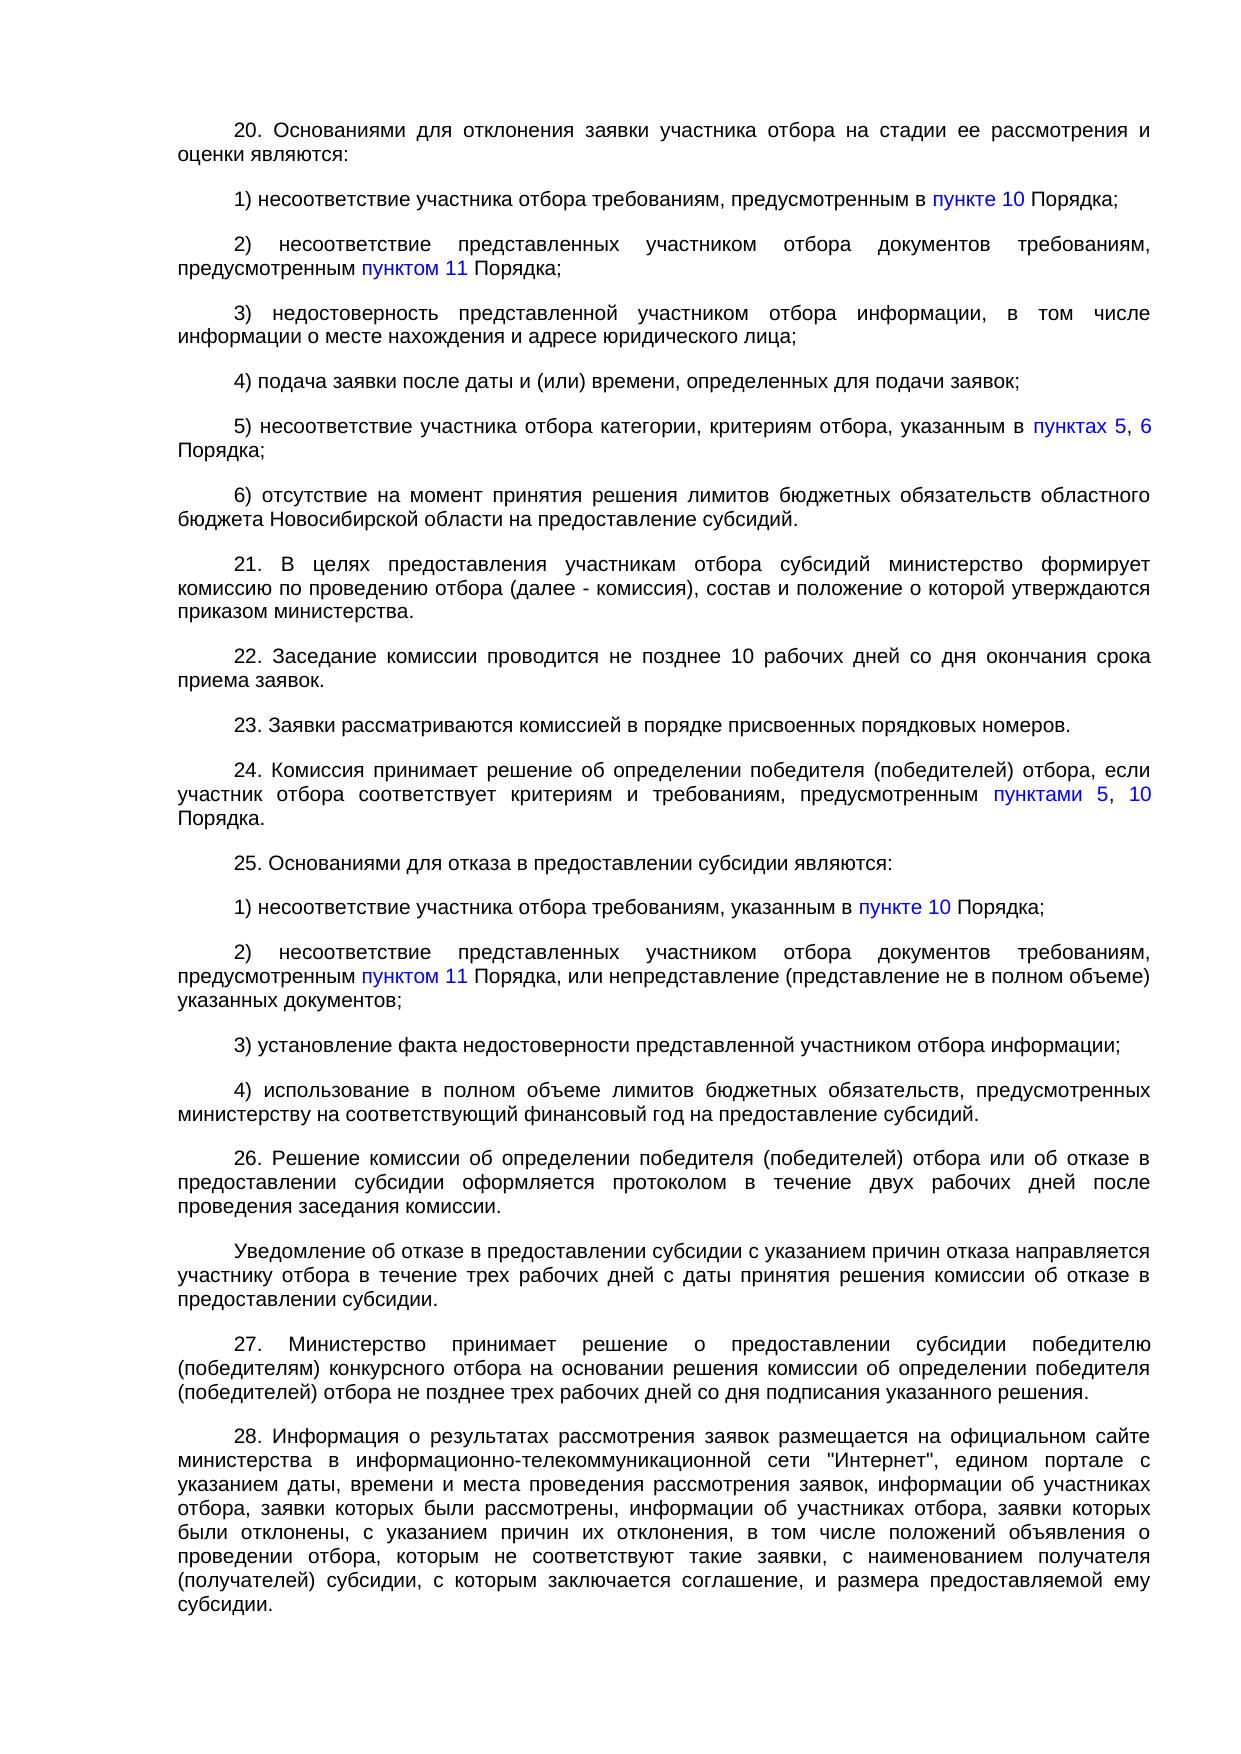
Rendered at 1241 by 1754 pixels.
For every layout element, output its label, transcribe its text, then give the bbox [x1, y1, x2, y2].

text 3) недостоверность представленной участником отбора информации, в том числе информации о месте нахождения и адресе юридического лица; [177, 300, 1152, 348]
text 4) использование в полном объеме лимитов бюджетных обязательств, предусмотренных министерству на соответствующий финансовый год на предоставление субсидий. [177, 1077, 1152, 1125]
text 5) несоответствие участника отбора категории, критериям отбора, указанным в пунктах 5, 6 Порядка; [177, 414, 1152, 462]
text 25. Основаниями для отказа в предоставлении субсидии являются: [177, 850, 1152, 874]
text 26. Решение комиссии об определении победителя (победителей) отбора или об отказе в предоставлении субсидии оформляется протоколом в течение двух рабочих дней после проведения заседания комиссии. [177, 1146, 1152, 1218]
text 28. Информация о результатах рассмотрения заявок размещается на официальном сайте министерства в информационно-телекоммуникационной сети "Интернет", едином портале с указанием даты, времени и места проведения рассмотрения заявок, информации об участниках отбора, заявки которых были рассмотрены, информации об участниках отбора, заявки которых были отклонены, с указанием причин их отклонения, в том числе положений объявления о проведении отбора, которым не соответствуют такие заявки, с наименованием получателя (получателей) субсидии, с которым заключается соглашение, и размера предоставляемой ему субсидии. [177, 1424, 1152, 1616]
text 3) установление факта недостоверности представленной участником отбора информации; [177, 1033, 1152, 1057]
text Уведомление об отказе в предоставлении субсидии с указанием причин отказа направляется участнику отбора в течение трех рабочих дней с даты принятия решения комиссии об отказе в предоставлении субсидии. [177, 1239, 1152, 1311]
text 27. Министерство принимает решение о предоставлении субсидии победителю (победителям) конкурсного отбора на основании решения комиссии об определении победителя (победителей) отбора не позднее трех рабочих дней со дня подписания указанного решения. [177, 1332, 1152, 1403]
text 1) несоответствие участника отбора требованиям, указанным в пункте 10 Порядка; [177, 895, 1152, 919]
text 22. Заседание комиссии проводится не позднее 10 рабочих дней со дня окончания срока приема заявок. [177, 644, 1152, 692]
text 2) несоответствие представленных участником отбора документов требованиям, предусмотренным пунктом 11 Порядка; [177, 232, 1152, 279]
text 24. Комиссия принимает решение об определении победителя (победителей) отбора, если участник отбора соответствует критериям и требованиям, предусмотренным пунктами 5, 10 Порядка. [177, 758, 1152, 829]
text 20. Основаниями для отклонения заявки участника отбора на стадии ее рассмотрения и оценки являются: [177, 118, 1152, 166]
text 6) отсутствие на момент принятия решения лимитов бюджетных обязательств областного бюджета Новосибирской области на предоставление субсидий. [177, 483, 1152, 531]
text 23. Заявки рассматриваются комиссией в порядке присвоенных порядковых номеров. [177, 713, 1152, 737]
text 4) подача заявки после даты и (или) времени, определенных для подачи заявок; [177, 369, 1152, 393]
text 21. В целях предоставления участникам отбора субсидий министерство формирует комиссию по проведению отбора (далее - комиссия), состав и положение о которой утверждаются приказом министерства. [177, 551, 1152, 623]
text 1) несоответствие участника отбора требованиям, предусмотренным в пункте 10 Порядка; [177, 187, 1152, 211]
text 2) несоответствие представленных участником отбора документов требованиям, предусмотренным пунктом 11 Порядка, или непредставление (представление не в полном объеме) указанных документов; [177, 940, 1152, 1012]
